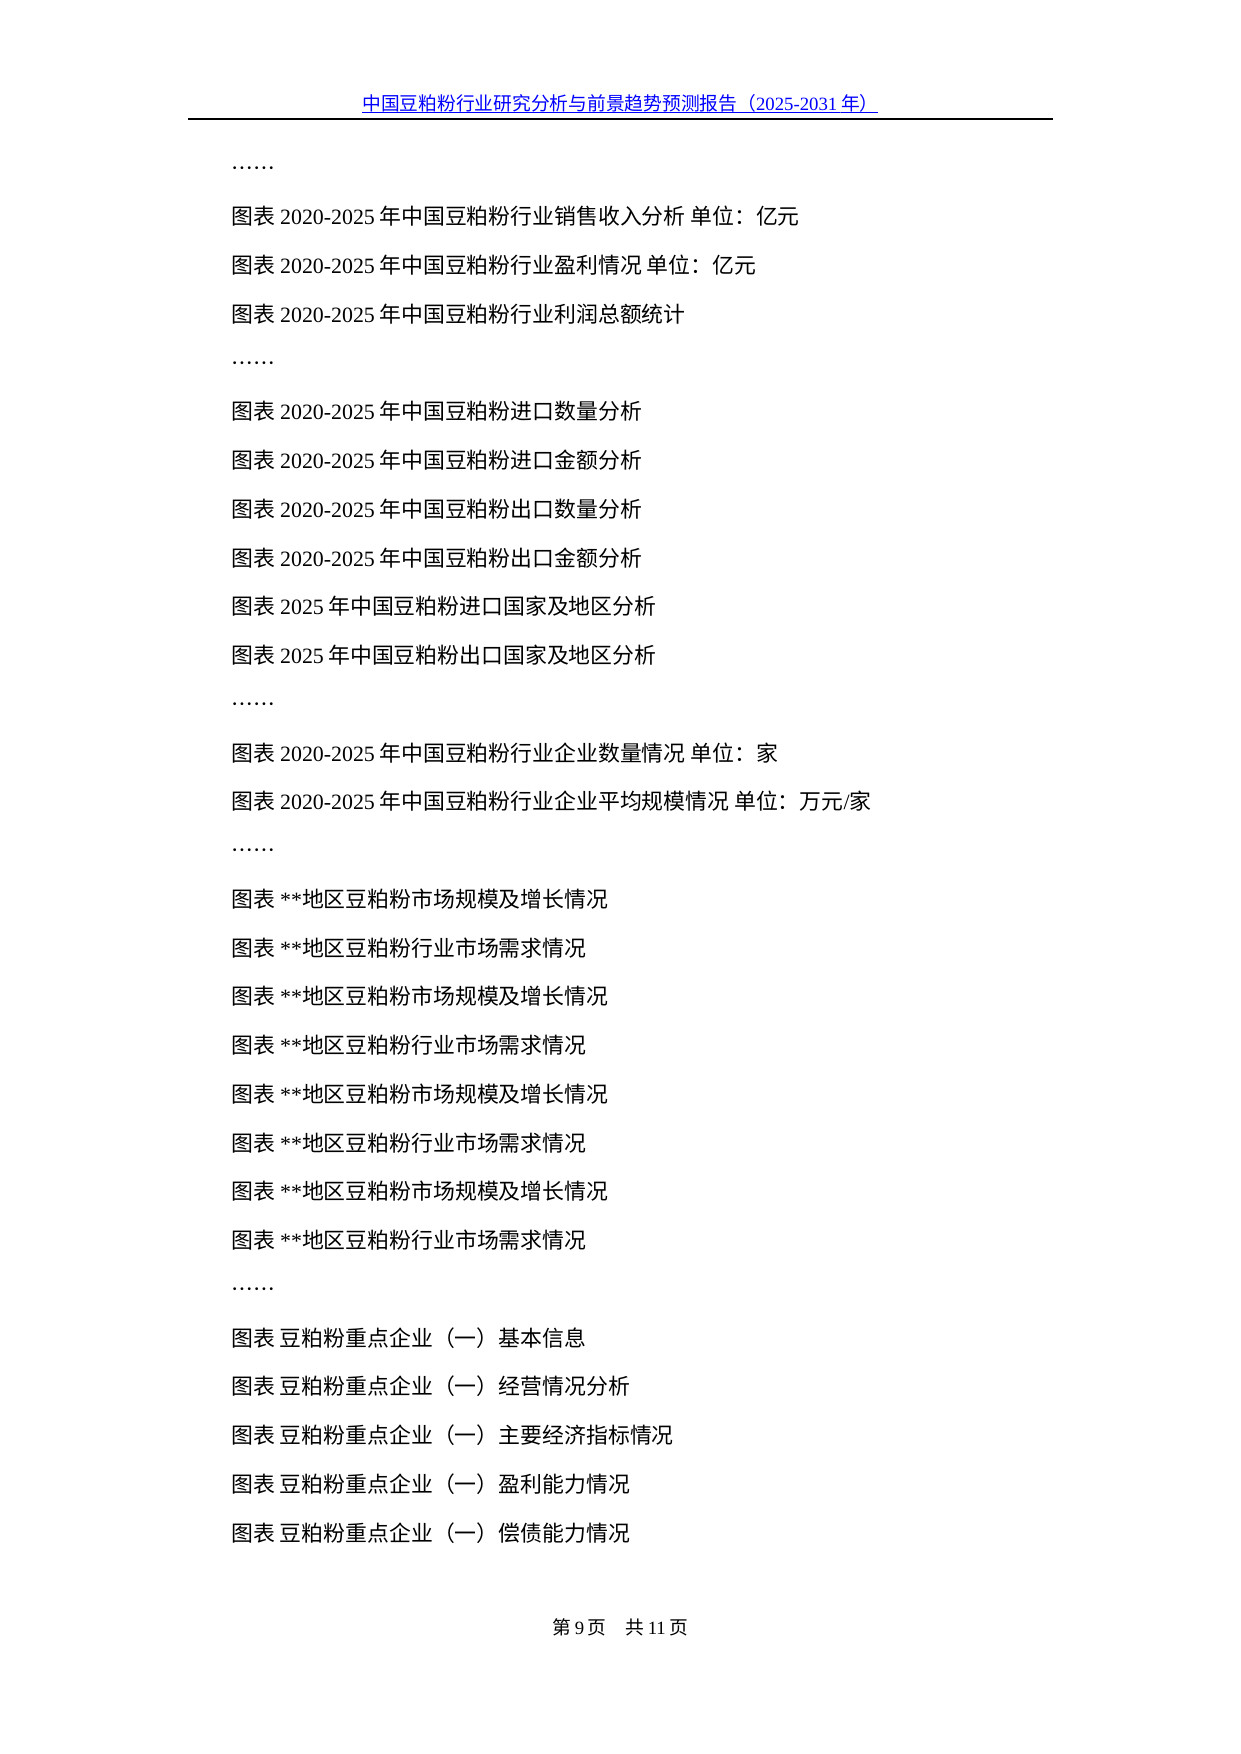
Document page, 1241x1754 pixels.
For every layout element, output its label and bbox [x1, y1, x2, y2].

text [187, 150, 1053, 1548]
